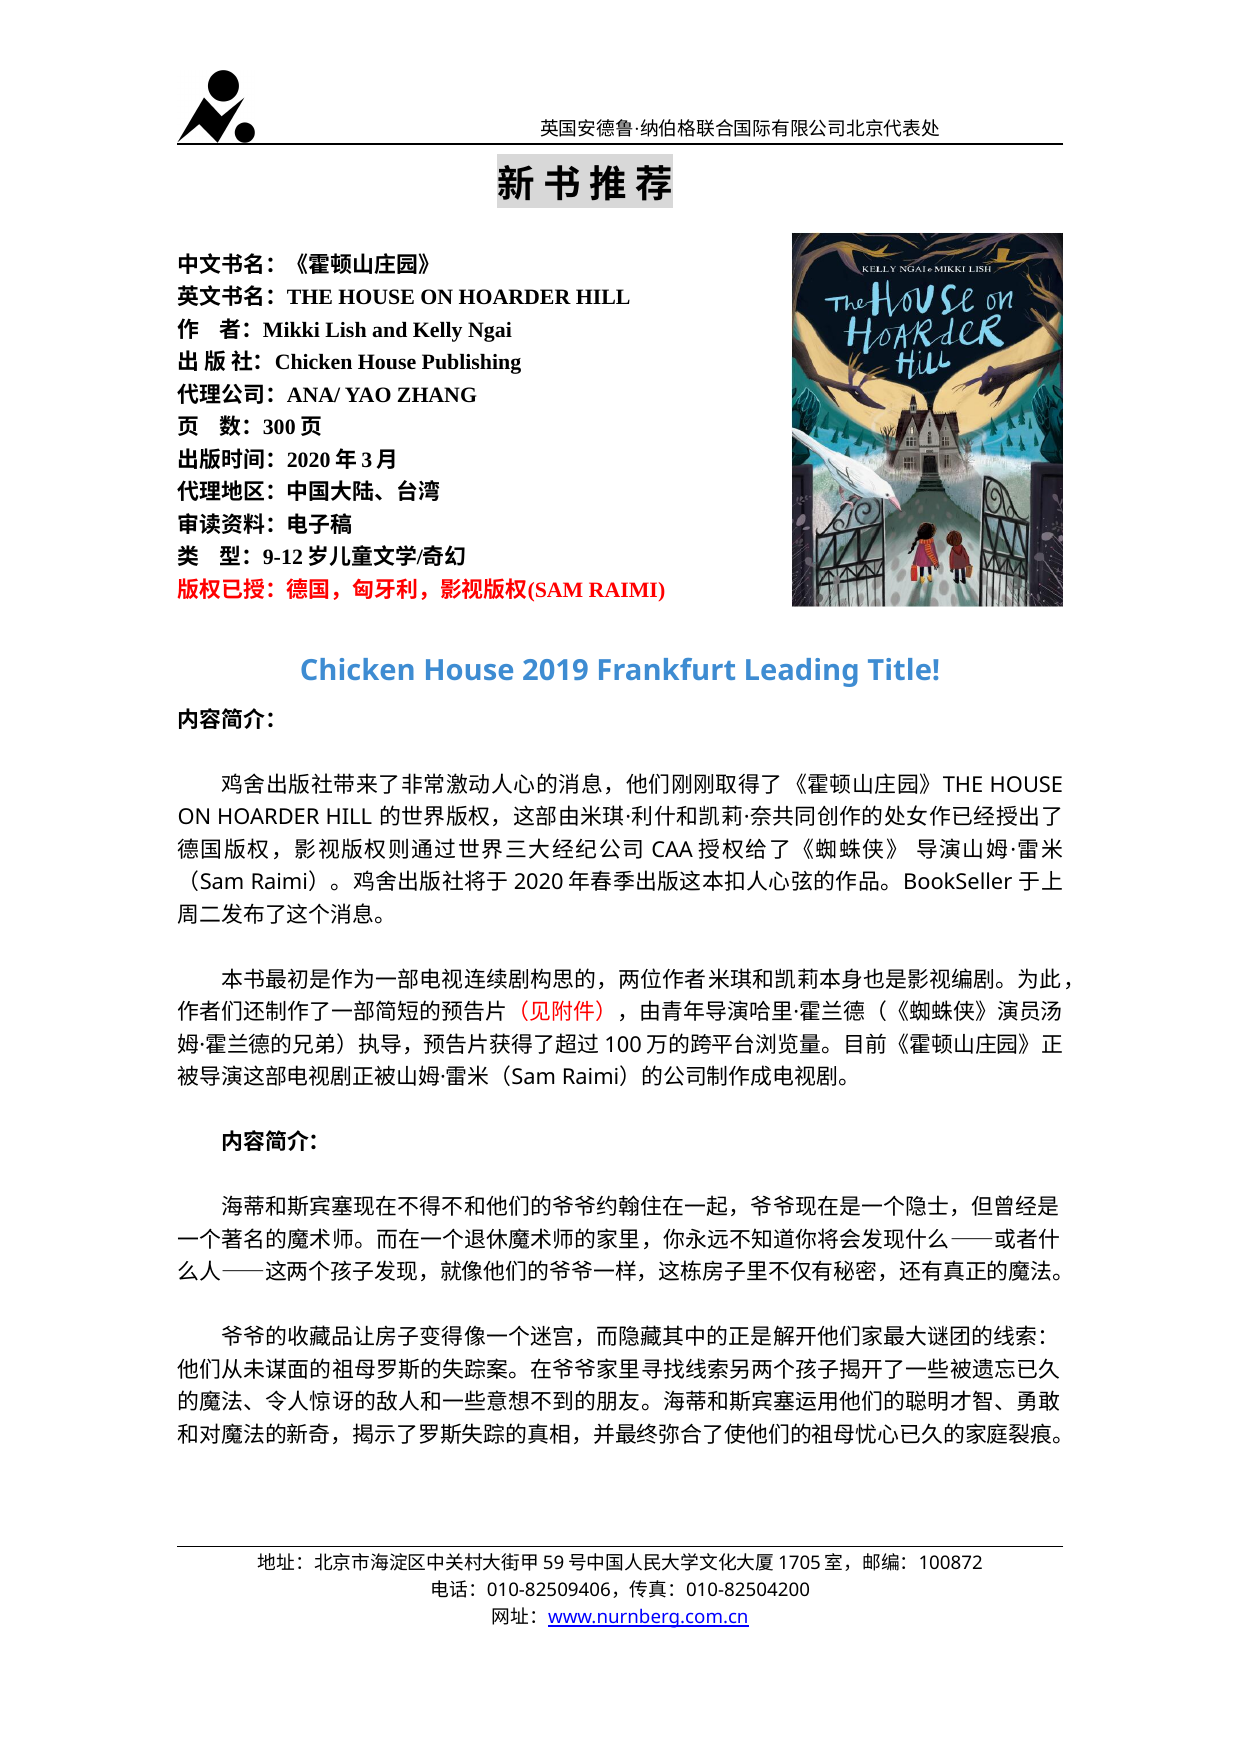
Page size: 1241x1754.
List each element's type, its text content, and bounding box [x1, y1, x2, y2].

text Chicken House 2019 Frankfurt Leading Title! [177, 636, 1063, 701]
text 内容简介： [177, 701, 1063, 734]
text 本书最初是作为一部电视连续剧构思的，两位作者米琪和凯莉本身也是影视编剧。为此，作者们还制作了一部简短的预告片（见附件），由青年导演哈里·霍兰德（《蜘蛛侠》演员汤姆·霍兰德的兄弟）执导，预告片获得了超过100万的跨平台浏览量。目前《霍顿山庄园》正被导演这部电视剧正被山姆·雷米（Sam Raimi）的公司制作成电视剧。 [177, 961, 1063, 1091]
text 新 书 推 荐 [177, 149, 1063, 214]
text 爷爷的收藏品让房子变得像一个迷宫，而隐藏其中的正是解开他们家最大谜团的线索：他们从未谋面的祖母罗斯的失踪案。在爷爷家里寻找线索另两个孩子揭开了一些被遗忘已久的魔法、令人惊讶的敌人和一些意想不到的朋友。海蒂和斯宾塞运用他们的聪明才智、勇敢和对魔法的新奇，揭示了罗斯失踪的真相，并最终弥合了使他们的祖母忧心已久的家庭裂痕。 [177, 1319, 1063, 1449]
picture [791, 232, 1063, 607]
text 海蒂和斯宾塞现在不得不和他们的爷爷约翰住在一起，爷爷现在是一个隐士，但曾经是一个著名的魔术师。而在一个退休魔术师的家里，你永远不知道你将会发现什么——或者什么人——这两个孩子发现，就像他们的爷爷一样，这栋房子里不仅有秘密，还有真正的魔法。 [177, 1189, 1063, 1286]
text 作 者：Mikki Lish and Kelly Ngai [177, 311, 791, 344]
text 页 数：300页 [177, 409, 791, 441]
text 代理地区：中国大陆、台湾 [177, 474, 791, 506]
text 中文书名：《霍顿山庄园》 [177, 246, 791, 279]
picture [177, 70, 255, 143]
text 版权已授：德国，匈牙利，影视版权(Sam Raimi) [177, 571, 791, 604]
text 类 型：9-12岁儿童文学/奇幻 [177, 539, 791, 571]
text 代理公司：ANA/ Yao Zhang [177, 376, 791, 409]
text 鸡舍出版社带来了非常激动人心的消息，他们刚刚取得了《霍顿山庄园》THE HOUSE ON HOARDER HILL 的世界版权，这部由米琪·利什和凯莉·奈共同创作的处女作已经授出了德国版权，影视版权则通过世界三大经纪公司CAA授权给了《蜘蛛侠》 导演山姆·雷米（Sam Raimi）。鸡舍出版社将于2020年春季出版这本扣人心弦的作品。BookSeller 于上周二发布了这个消息。 [177, 766, 1063, 929]
text 出 版 社：Chicken House Publishing [177, 344, 791, 376]
text 审读资料：电子稿 [177, 506, 791, 539]
text 英文书名：THE house on hoarder hill [177, 279, 791, 311]
text 出版时间：2020年3月 [177, 441, 791, 474]
text 内容简介： [177, 1124, 1063, 1156]
